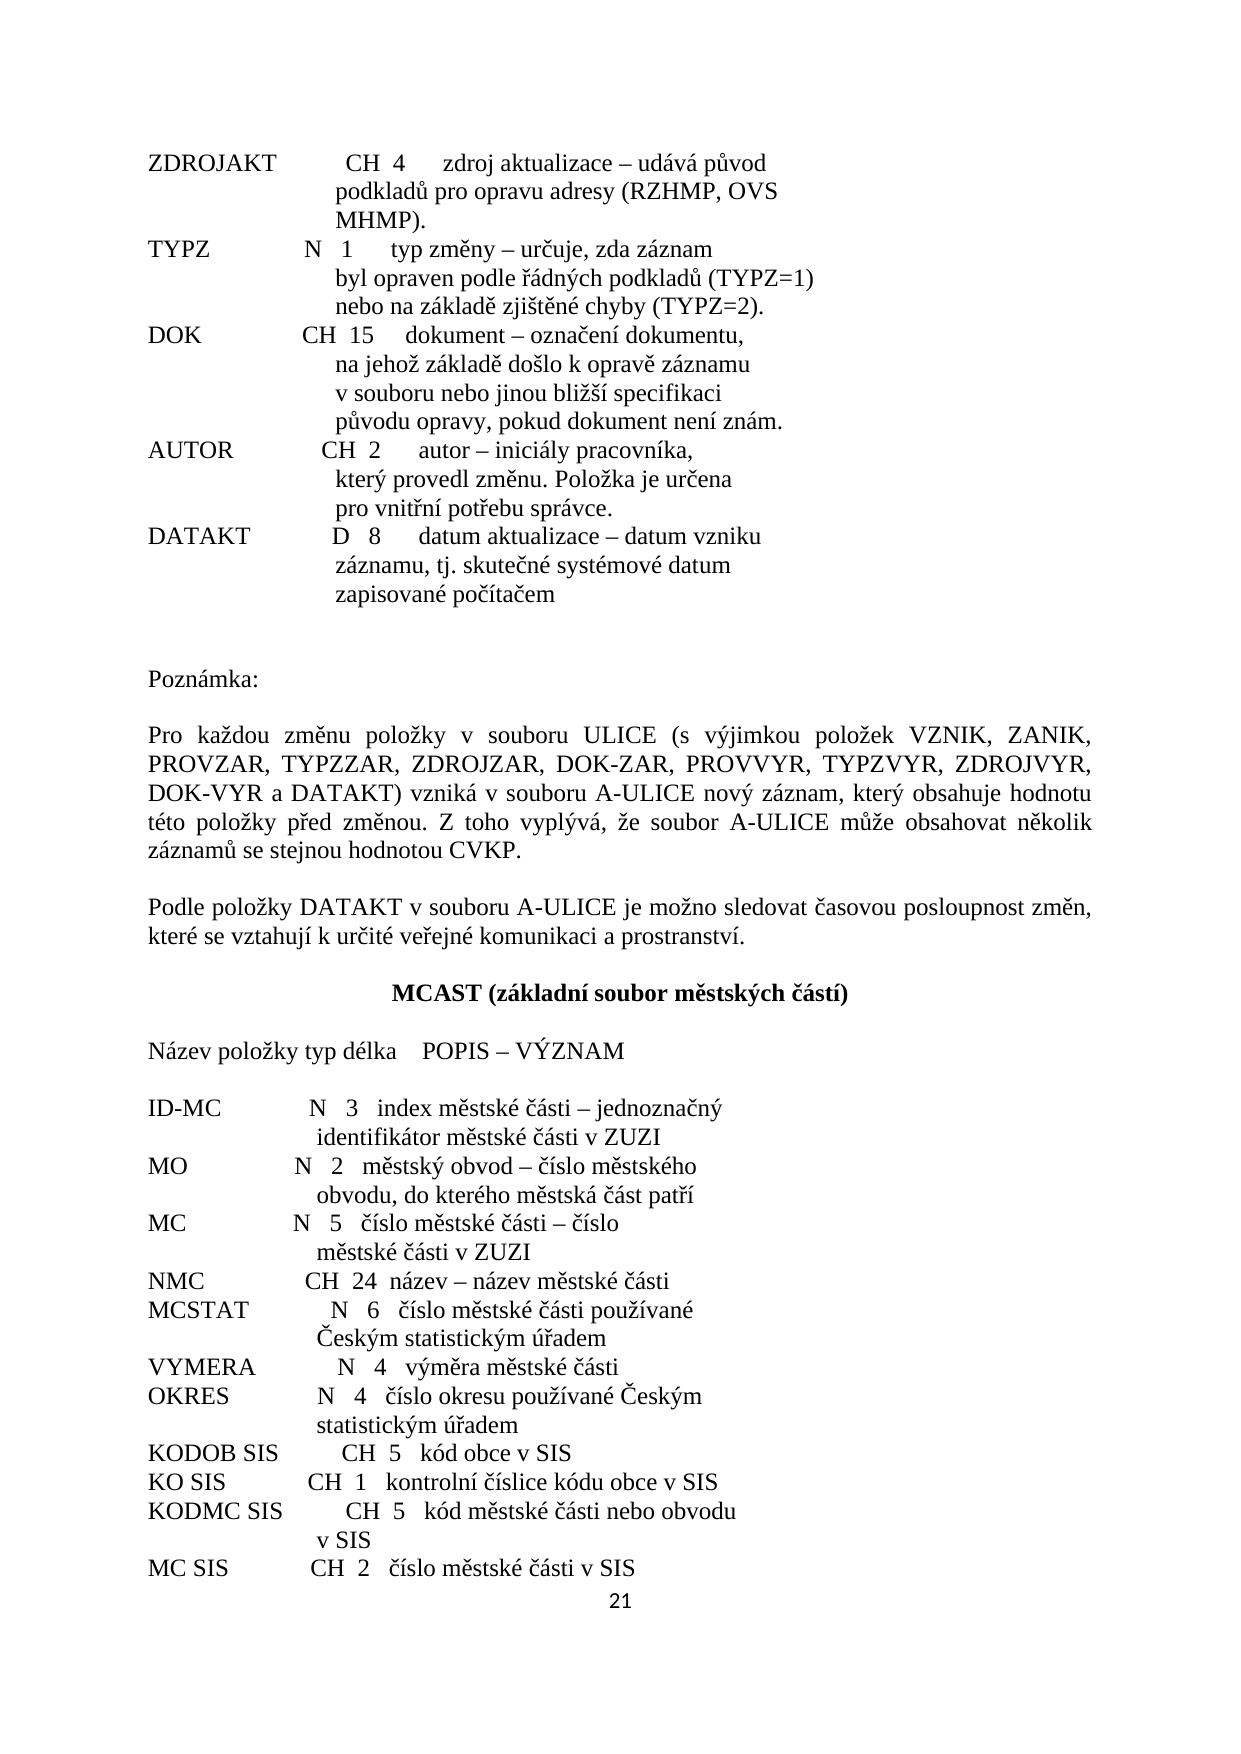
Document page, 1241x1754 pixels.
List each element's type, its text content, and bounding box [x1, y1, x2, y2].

text MC SIS CH 2 číslo městské části v SIS [148, 1553, 1093, 1582]
text podkladů pro opravu adresy (RZHMP, OVS [148, 176, 1093, 205]
text MO N 2 městský obvod – číslo městského [148, 1151, 1093, 1180]
text v souboru nebo jinou bližší specifikaci [148, 378, 1093, 406]
text MCSTAT N 6 číslo městské části používané [148, 1295, 1093, 1323]
text AUTOR CH 2 autor – iniciály pracovníka, [148, 435, 1093, 464]
text obvodu, do kterého městská část patří [148, 1180, 1093, 1208]
text KODOB SIS CH 5 kód obce v SIS [148, 1438, 1093, 1467]
text byl opraven podle řádných podkladů (TYPZ=1) [148, 263, 1093, 291]
text městské části v ZUZI [148, 1237, 1093, 1266]
text identifikátor městské části v ZUZI [148, 1122, 1093, 1151]
text KODMC SIS CH 5 kód městské části nebo obvodu [148, 1496, 1093, 1525]
text původu opravy, pokud dokument není znám. [148, 406, 1093, 435]
text záznamu, tj. skutečné systémové datum [148, 550, 1093, 579]
text KO SIS CH 1 kontrolní číslice kódu obce v SIS [148, 1467, 1093, 1496]
text MC N 5 číslo městské části – číslo [148, 1208, 1093, 1237]
text který provedl změnu. Položka je určena [148, 464, 1093, 493]
text Poznámka: [148, 664, 1093, 692]
text v SIS [148, 1525, 1093, 1553]
text Podle položky DATAKT v souboru A-ULICE je možno sledovat časovou posloupnost změn, které se vztahují k určité veřejné komunikaci a prostranství. [148, 892, 1093, 950]
text Českým statistickým úřadem [148, 1323, 1093, 1352]
text OKRES N 4 číslo okresu používané Českým [148, 1381, 1093, 1410]
text DATAKT D 8 datum aktualizace – datum vzniku [148, 521, 1093, 550]
text VYMERA N 4 výměra městské části [148, 1352, 1093, 1381]
text MHMP). [148, 205, 1093, 234]
text ID-MC N 3 index městské části – jednoznačný [148, 1093, 1093, 1122]
text na jehož základě došlo k opravě záznamu [148, 349, 1093, 378]
text DOK CH 15 dokument – označení dokumentu, [148, 320, 1093, 349]
text ZDROJAKT CH 4 zdroj aktualizace – udává původ [148, 148, 1093, 176]
text nebo na základě zjištěné chyby (TYPZ=2). [148, 291, 1093, 320]
text zapisované počítačem [148, 579, 1093, 608]
text Název položky typ délka POPIS – VÝZNAM [148, 1036, 1093, 1065]
text NMC CH 24 název – název městské části [148, 1266, 1093, 1295]
text pro vnitřní potřebu správce. [148, 493, 1093, 521]
text MCAST (základní soubor městských částí) [148, 978, 1093, 1007]
text statistickým úřadem [148, 1410, 1093, 1438]
text TYPZ N 1 typ změny – určuje, zda záznam [148, 234, 1093, 263]
text Pro každou změnu položky v souboru ULICE (s výjimkou položek VZNIK, ZANIK, PROVZAR, TYPZZAR, ZDROJZAR, DOK-ZAR, PROVVYR, TYPZVYR, ZDROJVYR, DOK-VYR a DATAKT) vzniká v souboru A-ULICE nový záznam, který obsahuje hodnotu této položky před změnou. Z toho vyplývá, že soubor A-ULICE může obsahovat několik záznamů se stejnou hodnotou CVKP. [148, 720, 1093, 864]
